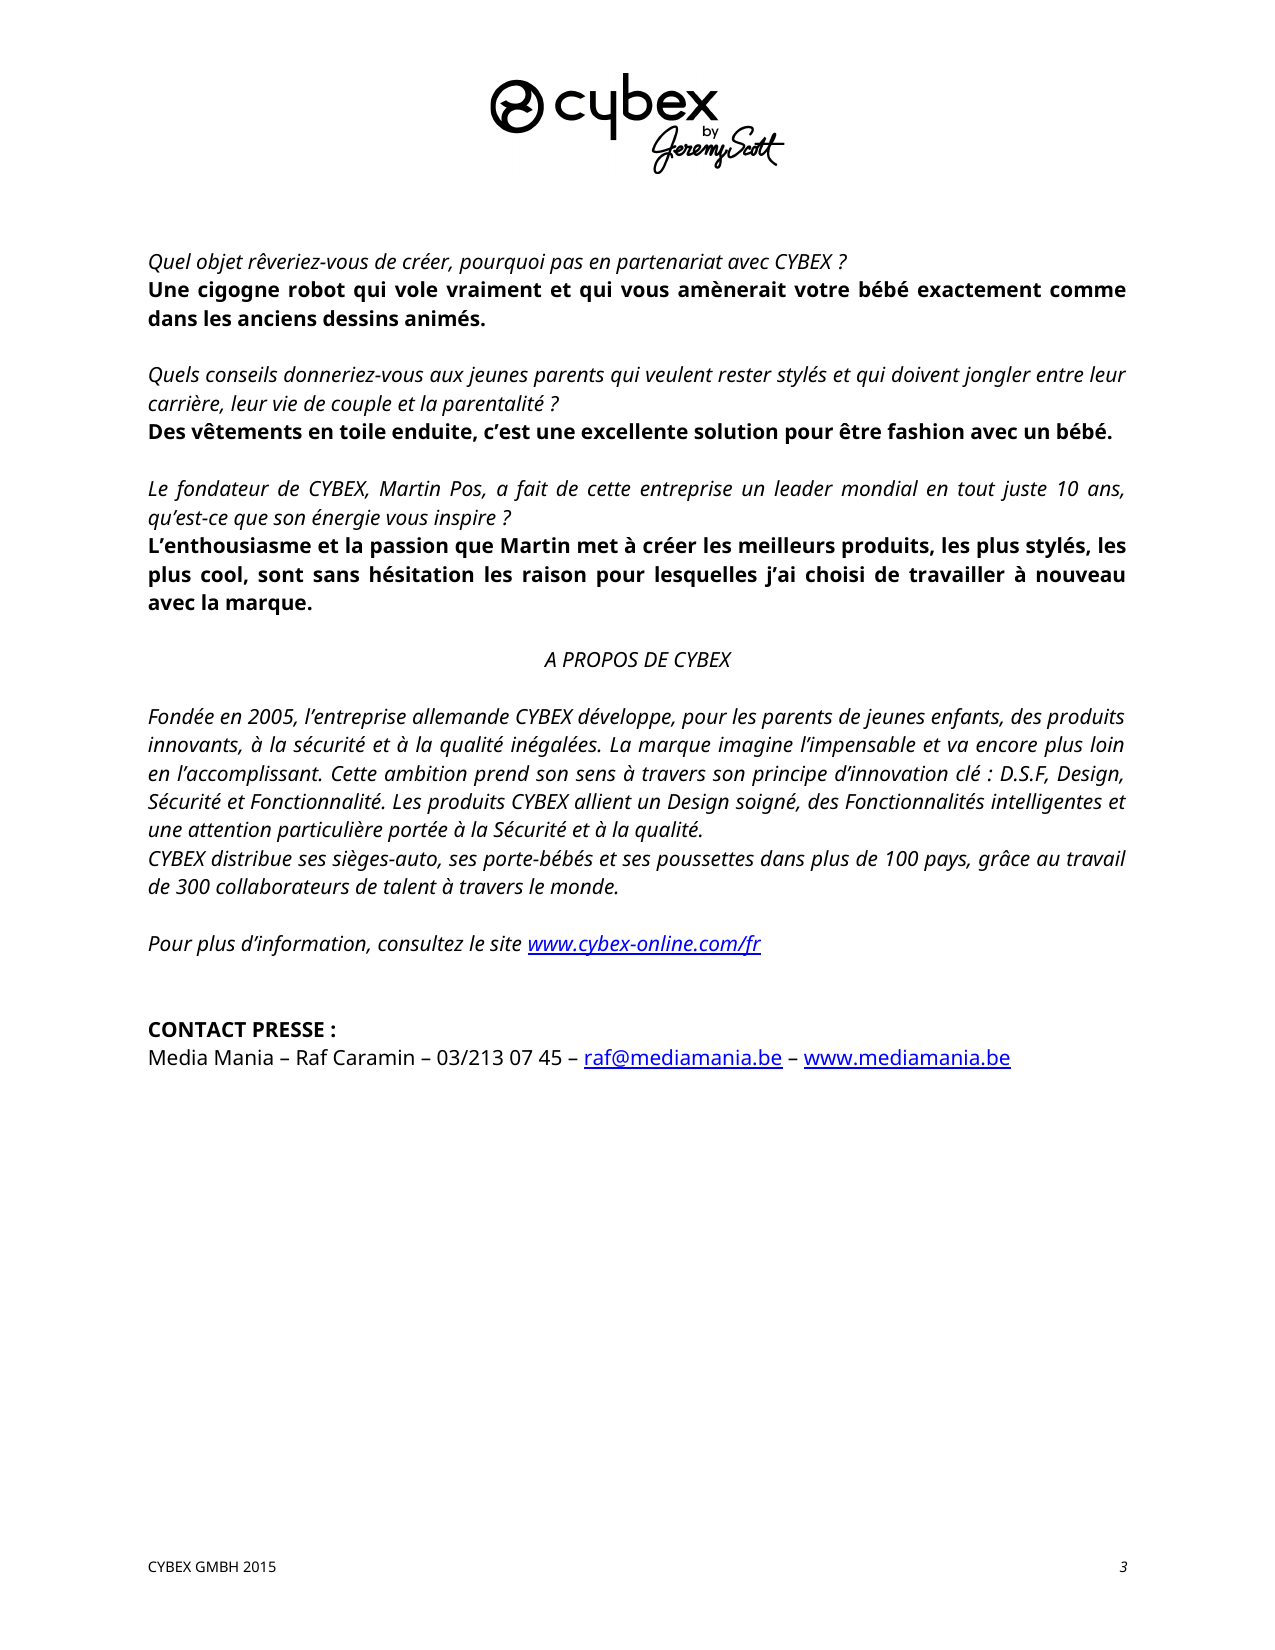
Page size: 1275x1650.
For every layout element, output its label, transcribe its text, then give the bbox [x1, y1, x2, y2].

text A PROPOS DE CYBEX [148, 645, 1127, 673]
text CYBEX distribue ses sièges-auto, ses porte-bébés et ses poussettes dans plus de 100 pays, grâce au travail de 300 collaborateurs de talent à travers le monde. [148, 844, 1127, 901]
text Fondée en 2005, l’entreprise allemande CYBEX développe, pour les parents de jeunes enfants, des produits innovants, à la sécurité et à la qualité inégalées. La marque imagine l’impensable et va encore plus loin en l’accomplissant. Cette ambition prend son sens à travers son principe d’innovation clé : D.S.F, Design, Sécurité et Fonctionnalité. Les produits CYBEX allient un Design soigné, des Fonctionnalités intelligentes et une attention particulière portée à la Sécurité et à la qualité. [148, 702, 1127, 844]
text Le fondateur de CYBEX, Martin Pos, a fait de cette entreprise un leader mondial en tout juste 10 ans, qu’est-ce que son énergie vous inspire ? [148, 474, 1127, 531]
text Quel objet rêveriez-vous de créer, pourquoi pas en partenariat avec CYBEX ? [148, 247, 1127, 275]
text Des vêtements en toile enduite, c’est une excellente solution pour être fashion avec un bébé. [148, 417, 1127, 446]
text L’enthousiasme et la passion que Martin met à créer les meilleurs produits, les plus stylés, les plus cool, sont sans hésitation les raison pour lesquelles j’ai choisi de travailler à nouveau avec la marque. [148, 531, 1127, 617]
text Quels conseils donneriez-vous aux jeunes parents qui veulent rester stylés et qui doivent jongler entre leur carrière, leur vie de couple et la parentalité ? [148, 361, 1127, 417]
picture [490, 73, 785, 174]
text CONTACT PRESSE : [148, 1015, 1127, 1043]
text Une cigogne robot qui vole vraiment et qui vous amènerait votre bébé exactement comme dans les anciens dessins animés. [148, 275, 1127, 332]
text Media Mania – Raf Caramin – 03/213 07 45 – raf@mediamania.be – www.mediamania.be [148, 1043, 1127, 1072]
text Pour plus d’information, consultez le site www.cybex-online.com/fr [148, 929, 1127, 958]
